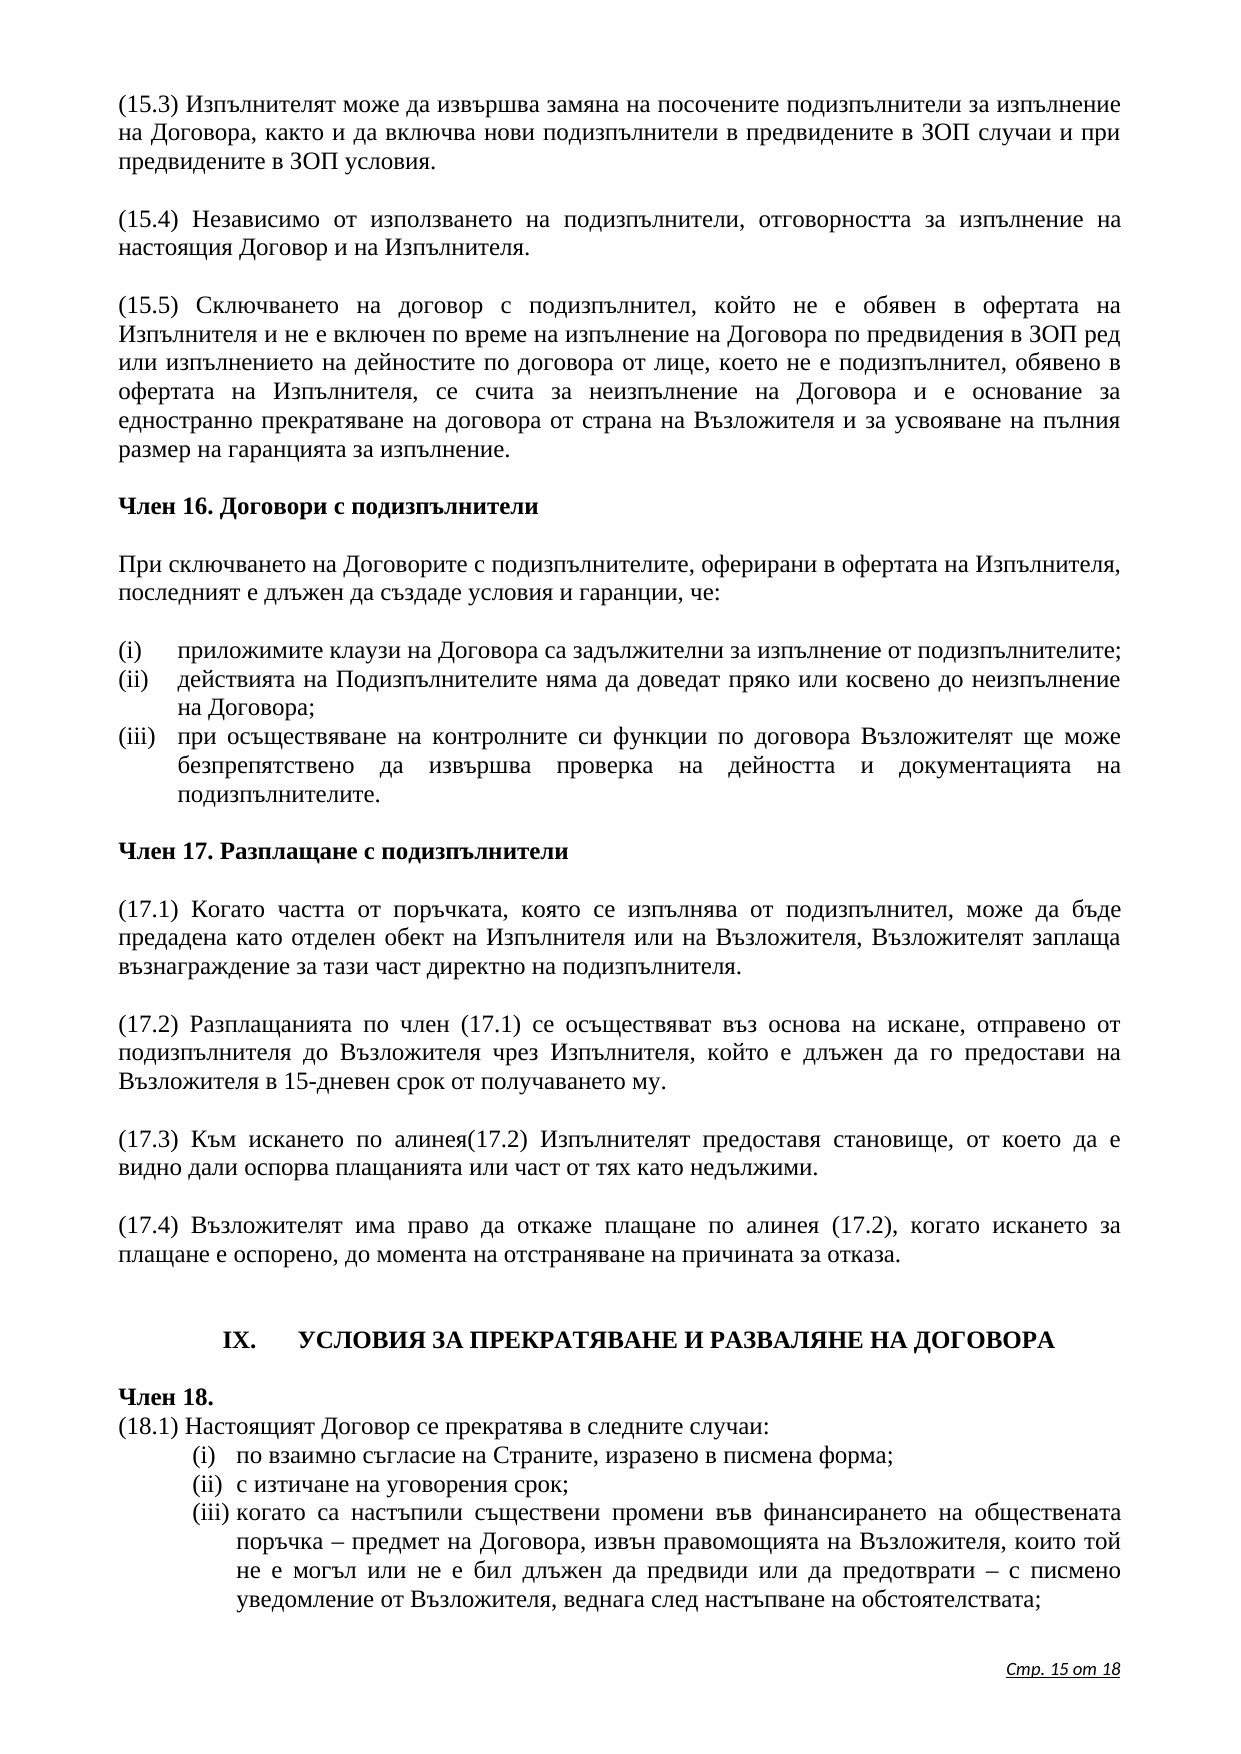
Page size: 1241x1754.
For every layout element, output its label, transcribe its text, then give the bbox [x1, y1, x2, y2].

text (15.5) Сключването на договор с подизпълнител, който не е обявен в офертата на Изпълнителя и не е включен по време на изпълнение на Договора по предвидения в ЗОП ред или изпълнението на дейностите по договора от лице, което не е подизпълнител, обявено в офертата на Изпълнителя, се счита за неизпълнение на Договора и е основание за едностранно прекратяване на договора от страна на Възложителя и за усвояване на пълния размер на гаранцията за изпълнение. [118, 290, 1122, 462]
text (18.1) Настоящият Договор се прекратява в следните случаи: [118, 1411, 1122, 1440]
text (15.3) Изпълнителят може да извършва замяна на посочените подизпълнители за изпълнение на Договора, както и да включва нови подизпълнители в предвидените в ЗОП случаи и при предвидените в ЗОП условия. [118, 89, 1122, 175]
text (17.3) Към искането по алинея(17.2) Изпълнителят предоставя становище, от което да е видно дали оспорва плащанията или част от тях като недължими. [118, 1124, 1122, 1181]
list действията на Подизпълнителите няма да доведат пряко или косвено до неизпълнение на Договора; [118, 664, 1122, 721]
list при осъществяване на контролните си функции по договора Възложителят ще може безпрепятствено да извършва проверка на дейността и документацията на подизпълнителите. [118, 721, 1122, 807]
text Член 17. Разплащане с подизпълнители [118, 836, 1122, 865]
text (15.4) Независимо от използването на подизпълнители, отговорността за изпълнение на настоящия Договор и на Изпълнителя. [118, 204, 1122, 261]
list УСЛОВИЯ ЗА ПРЕКРАТЯВАНЕ И РАЗВАЛЯНЕ НА ДОГОВОРА [156, 1325, 1122, 1354]
list по взаимно съгласие на Страните, изразено в писмена форма; [192, 1440, 1122, 1469]
list с изтичане на уговорения срок; [192, 1469, 1122, 1497]
text (17.4) Възложителят има право да откаже плащане по алинея (17.2), когато искането за плащане е оспорено, до момента на отстраняване на причината за отказа. [118, 1210, 1122, 1267]
list когато са настъпили съществени промени във финансирането на обществената поръчка – предмет на Договора, извън правомощията на Възложителя, които той не е могъл или не е бил длъжен да предвиди или да предотврати – с писмено уведомление от Възложителя, веднага след настъпване на обстоятелствата; [192, 1497, 1122, 1612]
list приложимите клаузи на Договора са задължителни за изпълнение от подизпълнителите; [118, 635, 1122, 664]
text Член 18. [118, 1382, 1122, 1411]
text При сключването на Договорите с подизпълнителите, оферирани в офертата на Изпълнителя, последният е длъжен да създаде условия и гаранции, че: [118, 549, 1122, 606]
text Член 16. Договори с подизпълнители [118, 491, 1122, 520]
text (17.1) Когато частта от поръчката, която се изпълнява от подизпълнител, може да бъде предадена като отделен обект на Изпълнителя или на Възложителя, Възложителят заплаща възнаграждение за тази част директно на подизпълнителя. [118, 894, 1122, 980]
text (17.2) Разплащанията по член (17.1) се осъществяват въз основа на искане, отправено от подизпълнителя до Възложителя чрез Изпълнителя, който е длъжен да го предостави на Възложителя в 15-дневен срок от получаването му. [118, 1009, 1122, 1095]
